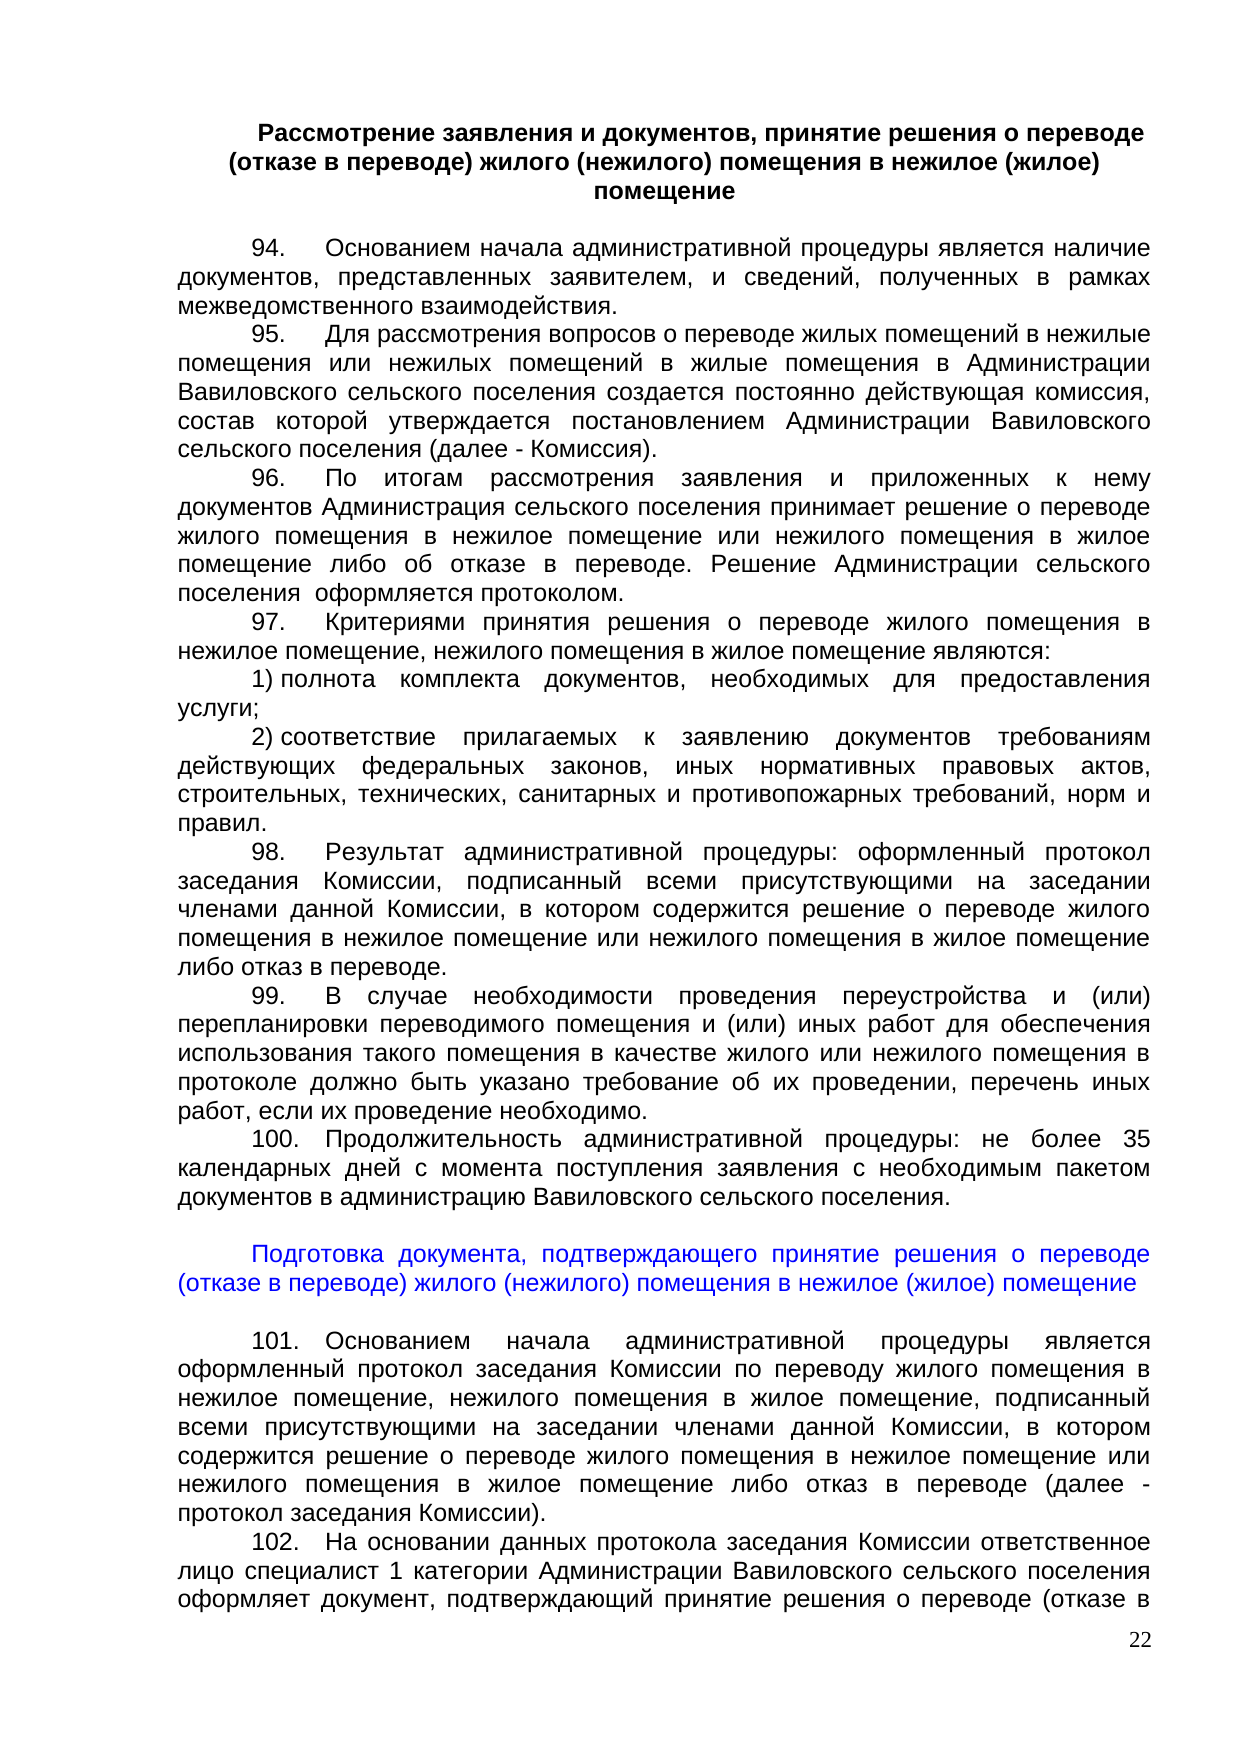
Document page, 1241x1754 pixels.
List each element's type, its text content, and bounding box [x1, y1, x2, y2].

list Результат административной процедуры: оформленный протокол заседания Комиссии, подписанный всеми присутствующими на заседании членами данной Комиссии, в котором содержится решение о переводе жилого помещения в нежилое помещение или нежилого помещения в жилое помещение либо отказ в переводе. [177, 837, 1152, 981]
text 2) соответствие прилагаемых к заявлению документов требованиям действующих федеральных законов, иных нормативных правовых актов, строительных, технических, санитарных и противопожарных требований, норм и правил. [177, 722, 1152, 837]
list В случае необходимости проведения переустройства и (или) перепланировки переводимого помещения и (или) иных работ для обеспечения использования такого помещения в качестве жилого или нежилого помещения в протоколе должно быть указано требование об их проведении, перечень иных работ, если их проведение необходимо. [177, 981, 1152, 1124]
text Рассмотрение заявления и документов, принятие решения о переводе (отказе в переводе) жилого (нежилого) помещения в нежилое (жилое) помещение [177, 118, 1152, 204]
list Продолжительность административной процедуры: не более 35 календарных дней с момента поступления заявления с необходимым пакетом документов в администрацию Вавиловского сельского поселения. [177, 1124, 1152, 1211]
list По итогам рассмотрения заявления и приложенных к нему документов Администрация сельского поселения принимает решение о переводе жилого помещения в нежилое помещение или нежилого помещения в жилое помещение либо об отказе в переводе. Решение Администрации сельского поселения оформляется протоколом. [177, 463, 1152, 607]
list Основанием начала административной процедуры является оформленный протокол заседания Комиссии по переводу жилого помещения в нежилое помещение, нежилого помещения в жилое помещение, подписанный всеми присутствующими на заседании членами данной Комиссии, в котором содержится решение о переводе жилого помещения в нежилое помещение или нежилого помещения в жилое помещение либо отказ в переводе (далее - протокол заседания Комиссии). [177, 1326, 1152, 1527]
text 1) полнота комплекта документов, необходимых для предоставления услуги; [177, 664, 1152, 722]
list Критериями принятия решения о переводе жилого помещения в нежилое помещение, нежилого помещения в жилое помещение являются: [177, 607, 1152, 664]
list Для рассмотрения вопросов о переводе жилых помещений в нежилые помещения или нежилых помещений в жилые помещения в Администрации Вавиловского сельского поселения создается постоянно действующая комиссия, состав которой утверждается постановлением Администрации Вавиловского сельского поселения (далее - Комиссия). [177, 319, 1152, 463]
list Основанием начала административной процедуры является наличие документов, представленных заявителем, и сведений, полученных в рамках межведомственного взаимодействия. [177, 233, 1152, 319]
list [177, 1527, 1152, 1613]
text Подготовка документа, подтверждающего принятие решения о переводе (отказе в переводе) жилого (нежилого) помещения в нежилое (жилое) помещение [177, 1239, 1152, 1297]
